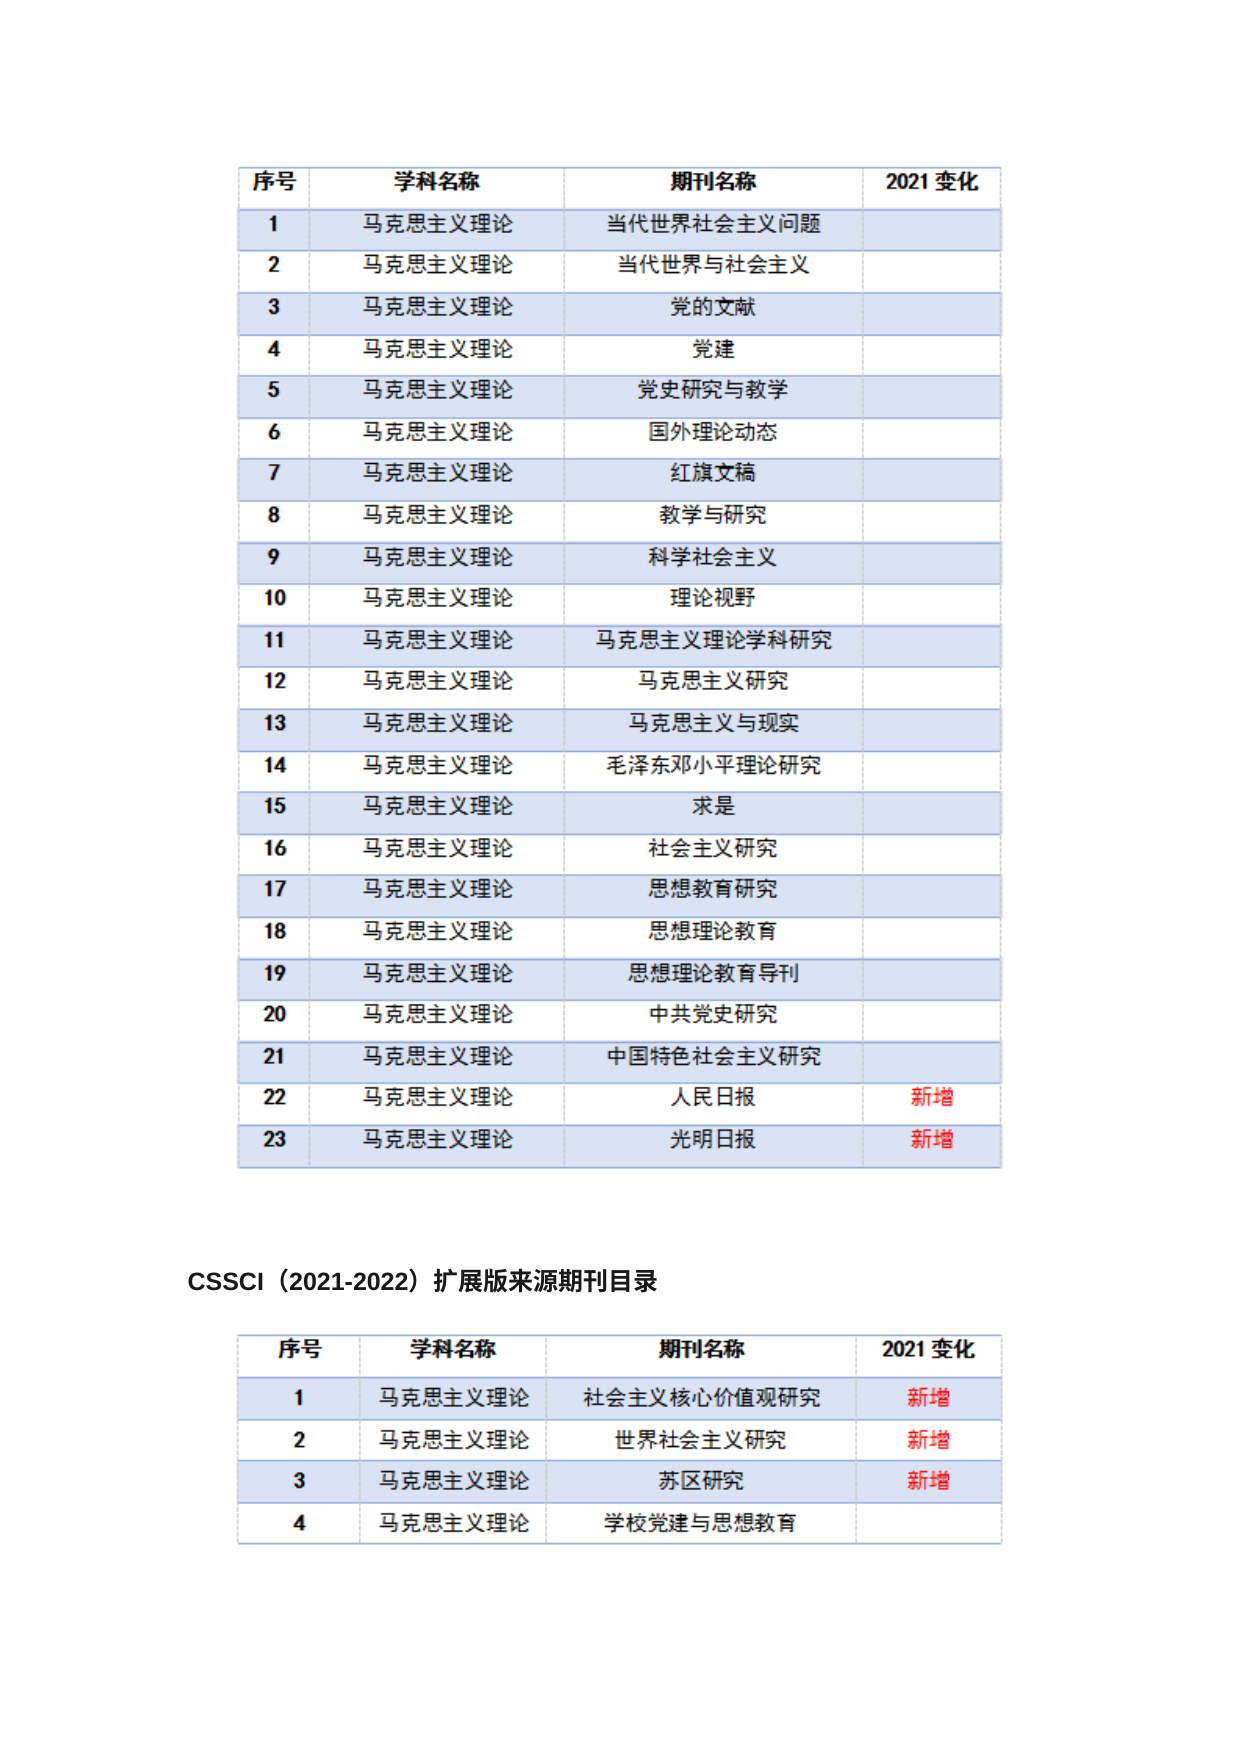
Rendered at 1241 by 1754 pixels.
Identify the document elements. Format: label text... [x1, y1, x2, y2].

text CSSCI（2021-2022）扩展版来源期刊目录 [187, 1247, 1053, 1312]
picture [232, 1327, 1009, 1551]
picture [229, 162, 1011, 1175]
